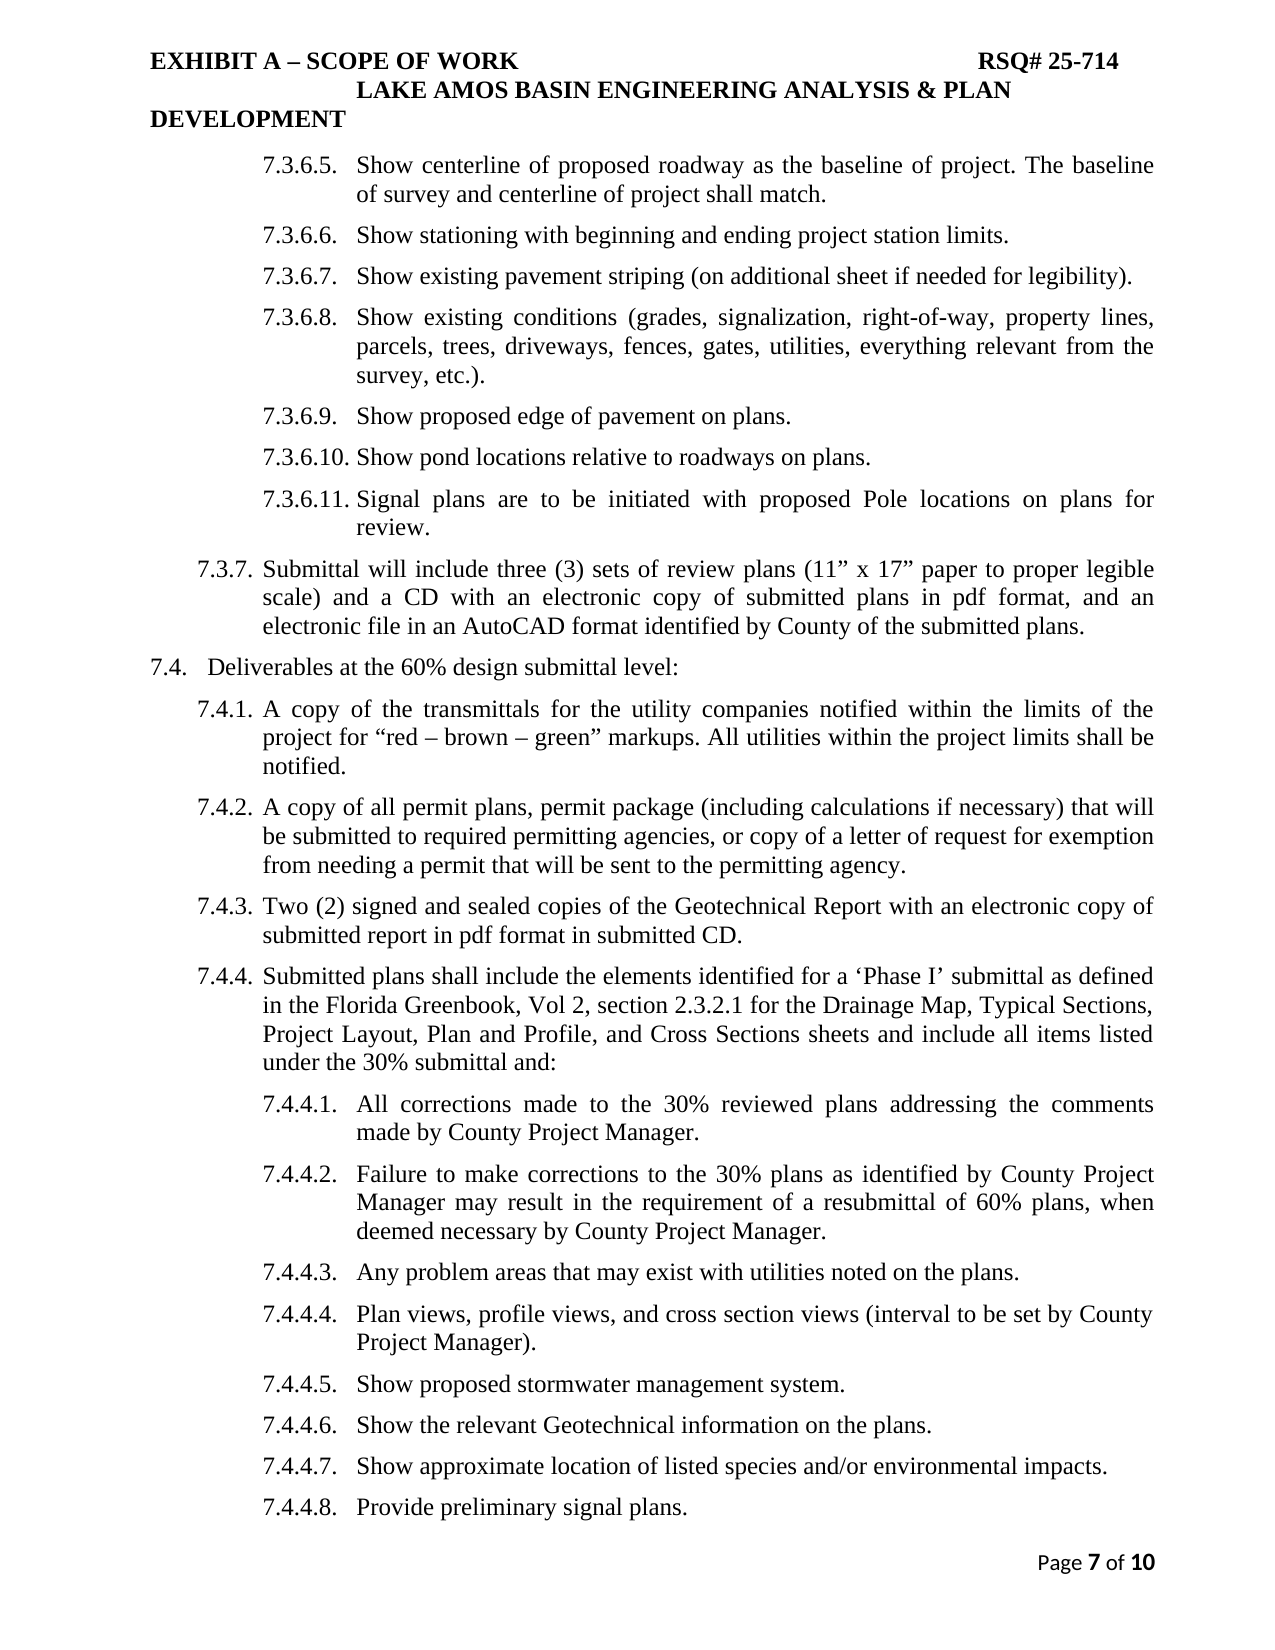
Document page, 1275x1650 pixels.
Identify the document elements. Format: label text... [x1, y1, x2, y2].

list Show centerline of proposed roadway as the baseline of project. The baseline of survey and centerline of project shall match. [262, 150, 1155, 207]
list Plan views, profile views, and cross section views (interval to be set by County Project Manager). [262, 1299, 1155, 1356]
list Show existing conditions (grades, signalization, right-of-way, property lines, parcels, trees, driveways, fences, gates, utilities, everything relevant from the survey, etc.). [262, 302, 1155, 389]
list Show pond locations relative to roadways on plans. [262, 442, 1155, 471]
list All corrections made to the 30% reviewed plans addressing the comments made by County Project Manager. [262, 1089, 1155, 1146]
list Show the relevant Geotechnical information on the plans. [262, 1410, 1155, 1439]
list Show proposed stormwater management system. [262, 1369, 1155, 1397]
list Show approximate location of listed species and/or environmental impacts. [262, 1451, 1155, 1480]
list Failure to make corrections to the 30% plans as identified by County Project Manager may result in the requirement of a resubmittal of 60% plans, when deemed necessary by County Project Manager. [262, 1159, 1155, 1245]
list Two (2) signed and sealed copies of the Geotechnical Report with an electronic copy of submitted report in pdf format in submitted CD. [197, 891, 1155, 949]
list Show existing pavement striping (on additional sheet if needed for legibility). [262, 261, 1155, 290]
list A copy of the transmittals for the utility companies notified within the limits of the project for “red – brown – green” markups. All utilities within the project limits shall be notified. [197, 694, 1155, 780]
list Deliverables at the 60% design submittal level: [150, 652, 1155, 681]
list Any problem areas that may exist with utilities noted on the plans. [262, 1257, 1155, 1286]
list Submittal will include three (3) sets of review plans (11” x 17” paper to proper legible scale) and a CD with an electronic copy of submitted plans in pdf format, and an electronic file in an AutoCAD format identified by County of the submitted plans. [197, 554, 1155, 640]
list Show stationing with beginning and ending project station limits. [262, 220, 1155, 249]
list Show proposed edge of pavement on plans. [262, 401, 1155, 430]
list A copy of all permit plans, permit package (including calculations if necessary) that will be submitted to required permitting agencies, or copy of a letter of request for exemption from needing a permit that will be sent to the permitting agency. [197, 792, 1155, 879]
list Provide preliminary signal plans. [262, 1492, 1155, 1521]
list Signal plans are to be initiated with proposed Pole locations on plans for review. [262, 484, 1155, 541]
list Submitted plans shall include the elements identified for a ‘Phase I’ submittal as defined in the Florida Greenbook, Vol 2, section 2.3.2.1 for the Drainage Map, Typical Sections, Project Layout, Plan and Profile, and Cross Sections sheets and include all items listed under the 30% submittal and: [197, 961, 1155, 1076]
